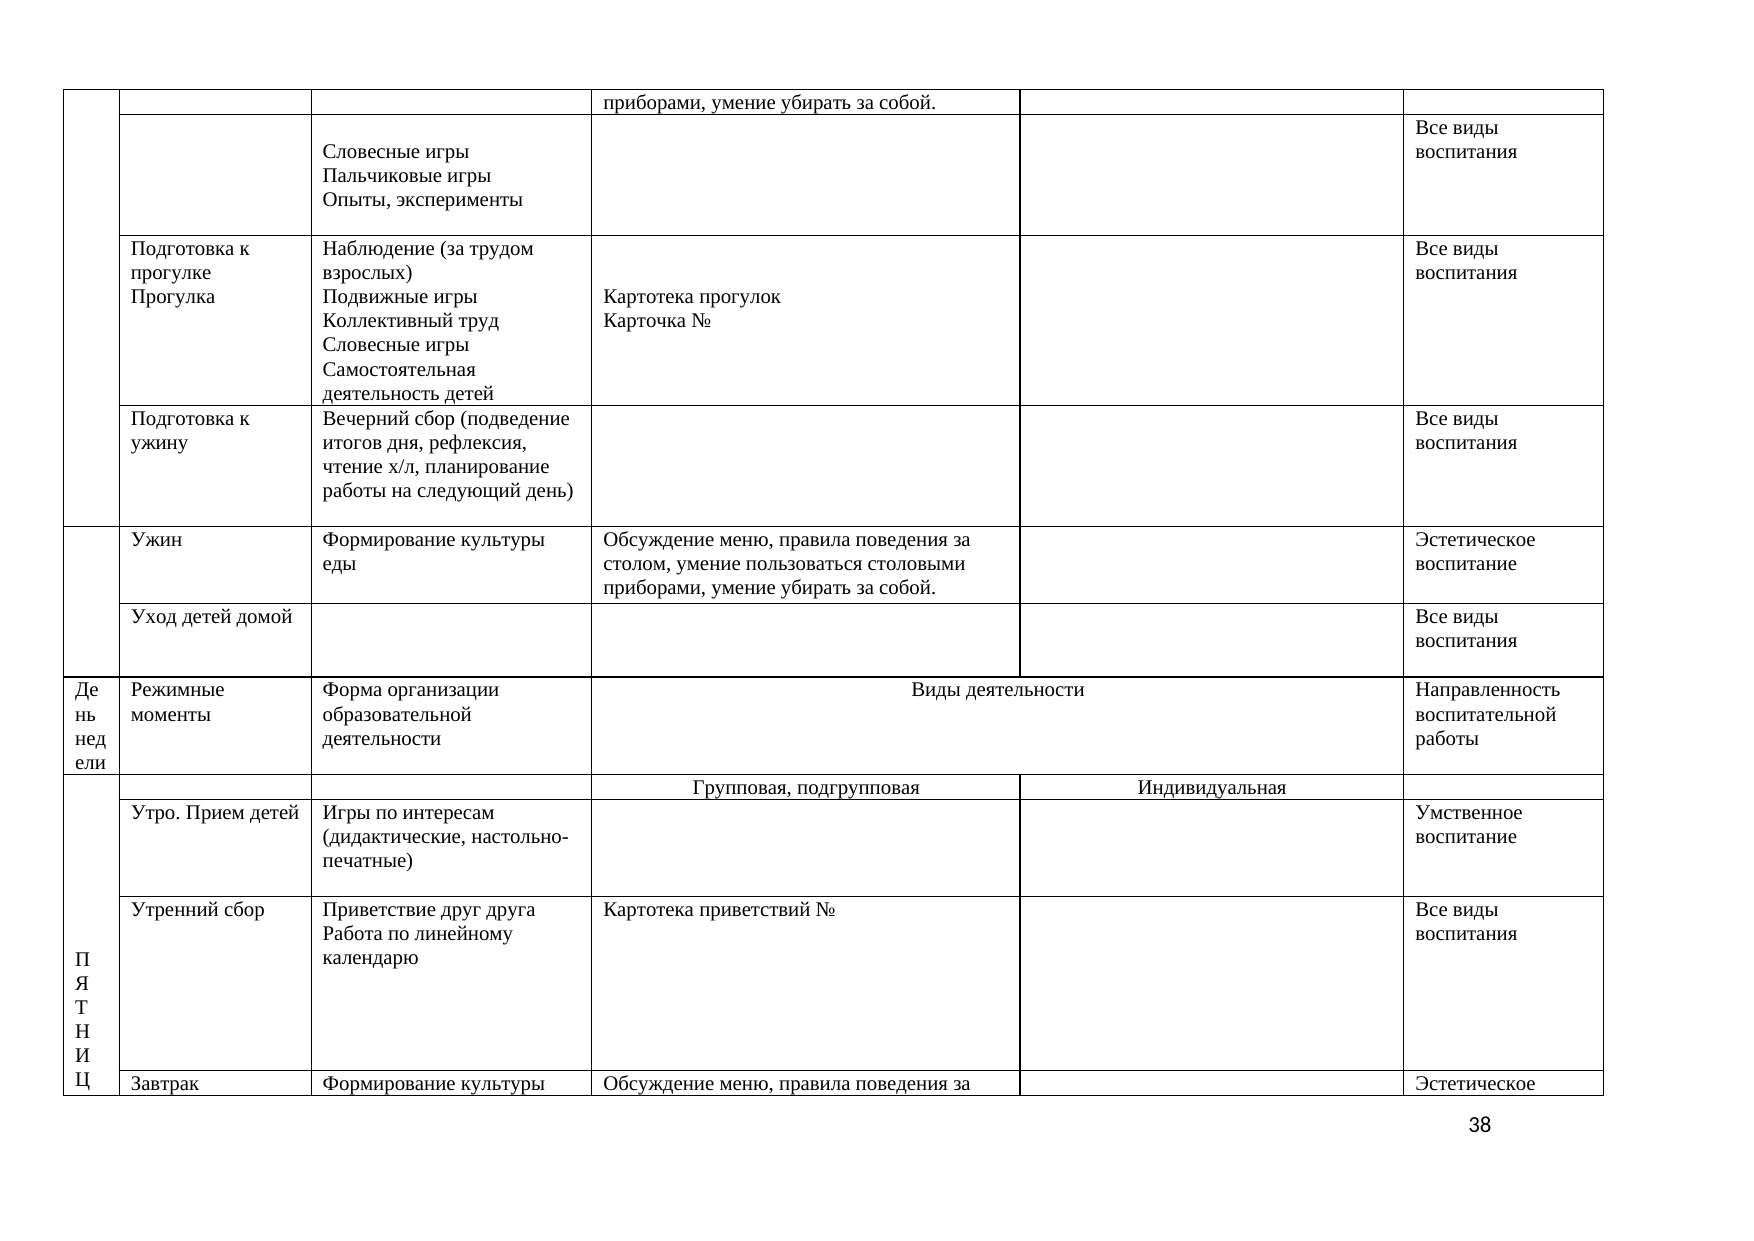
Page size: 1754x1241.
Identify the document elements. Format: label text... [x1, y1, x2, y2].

table_cell [1021, 236, 1403, 404]
table_cell Эстетическое воспитание [1404, 527, 1603, 603]
table_cell Картотека приветствий № [592, 897, 1019, 1069]
table_cell [592, 406, 1019, 526]
table_cell Подготовка к ужину [120, 406, 311, 526]
table_cell Словесные игры Пальчиковые игры Опыты, эксперименты [312, 115, 591, 235]
table_cell Наблюдение (за трудом взрослых) Подвижные игры Коллективный труд Словесные игры Самостоятельная деятельность детей [312, 236, 591, 404]
table_cell Обсуждение меню, правила поведения за столом, умение пользоваться столовыми приборами, умение убирать за собой. [592, 527, 1019, 603]
table_cell Все виды воспитания [1404, 897, 1603, 1069]
table_cell Умственное воспитание [1404, 800, 1603, 896]
table_cell Формирование культуры еды [312, 527, 591, 603]
table_cell Индивидуальная [1021, 775, 1403, 799]
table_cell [592, 90, 1019, 114]
table_cell Все виды воспитания [1404, 115, 1603, 235]
table_cell [1021, 604, 1403, 676]
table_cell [312, 90, 591, 114]
table_cell [312, 604, 591, 676]
table_cell Подготовка к прогулке Прогулка [120, 236, 311, 404]
table_cell [1021, 406, 1403, 526]
table_cell П Я Т Н И Ц А [64, 775, 119, 1094]
table_cell Все виды воспитания [1404, 406, 1603, 526]
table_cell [312, 1071, 591, 1094]
table_cell [1404, 775, 1603, 799]
table_cell День недели [64, 678, 119, 774]
table_cell [1021, 527, 1403, 603]
table_cell Вечерний сбор (подведение итогов дня, рефлексия, чтение х/л, планирование работы на следующий день) [312, 406, 591, 526]
table_cell Режимные моменты [120, 678, 311, 774]
table_cell [1021, 800, 1403, 896]
table_cell [1021, 1071, 1403, 1094]
table_cell Групповая, подгрупповая [592, 775, 1019, 799]
table_cell [592, 115, 1019, 235]
table_cell Уход детей домой [120, 604, 311, 676]
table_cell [592, 1071, 1019, 1094]
table_cell [1021, 897, 1403, 1069]
table_cell [1021, 90, 1403, 114]
table_cell Все виды воспитания [1404, 236, 1603, 404]
table_cell Ужин [120, 527, 311, 603]
table_cell [1021, 115, 1403, 235]
table_cell [120, 775, 311, 799]
table_cell Картотека прогулок Карточка № [592, 236, 1019, 404]
table_cell Форма организации образовательной деятельности [312, 678, 591, 774]
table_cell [1404, 90, 1603, 114]
table_cell Направленность воспитательной работы [1404, 678, 1603, 774]
table_cell Утренний сбор [120, 897, 311, 1069]
table_cell [120, 115, 311, 235]
table_cell [592, 604, 1019, 676]
table_cell Утро. Прием детей [120, 800, 311, 896]
table_cell [312, 775, 591, 799]
table_cell Все виды воспитания [1404, 604, 1603, 676]
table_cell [120, 90, 311, 114]
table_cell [1404, 1071, 1603, 1094]
table_cell Виды деятельности [592, 678, 1403, 774]
table_cell [592, 800, 1019, 896]
table_cell Игры по интересам (дидактические, настольно-печатные) [312, 800, 591, 896]
table_cell Завтрак [120, 1071, 311, 1094]
table_cell Приветствие друг друга Работа по линейному календарю [312, 897, 591, 1069]
table_cell [64, 527, 119, 676]
